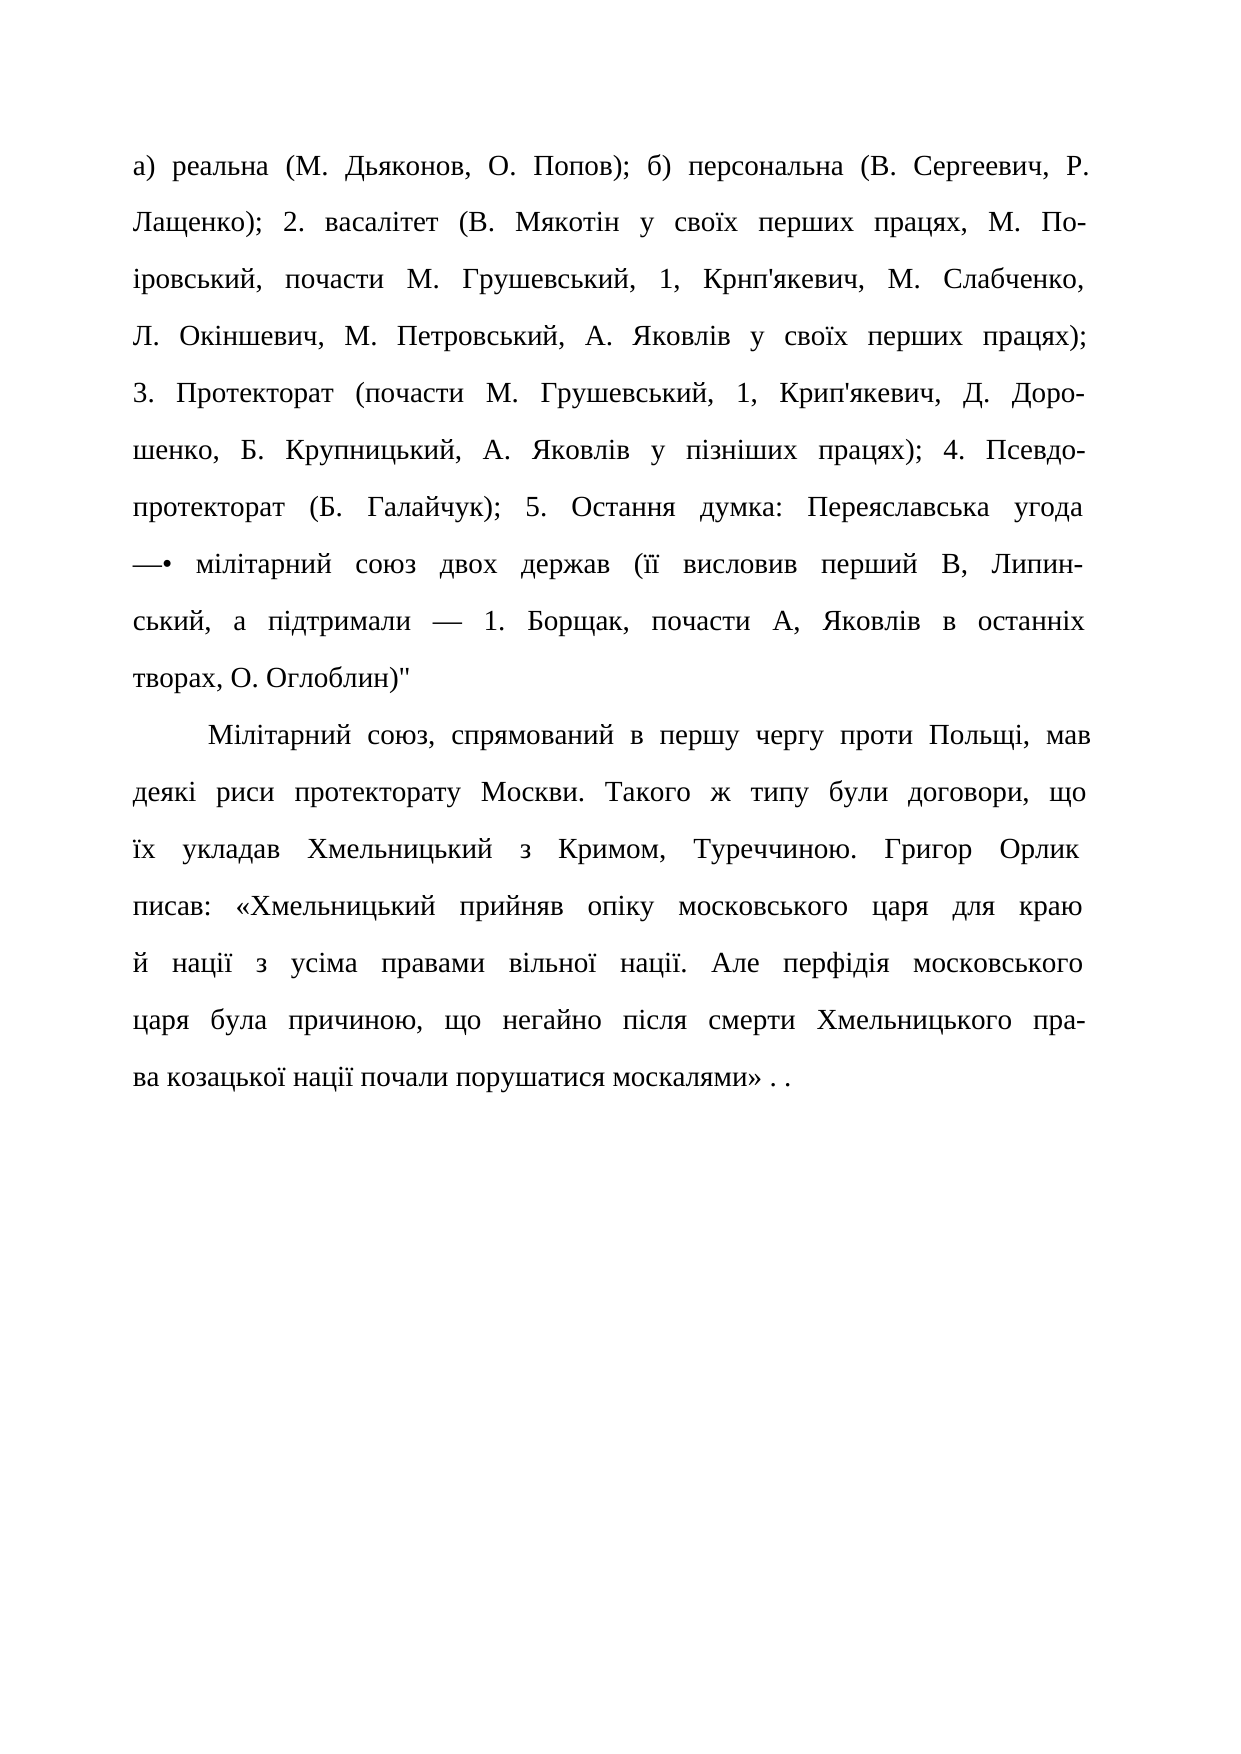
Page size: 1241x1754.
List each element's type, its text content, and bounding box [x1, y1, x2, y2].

text Мілітарний союз, спрямований в першу чергу проти Польщі, мав деякі риси протекторату Москви. Такого ж типу були договори, що їх укладав Хмельницький з Кримом, Туреччиною. Григор Орлик писав: «Хмельницький прийняв опіку московського царя для краю й нації з усіма правами вільної нації. Але перфідія московського царя була причиною, що негайно після смерти Хмельницького пра- ва козацької нації почали порушатися москалями» . . [133, 717, 1108, 1093]
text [133, 148, 1108, 694]
